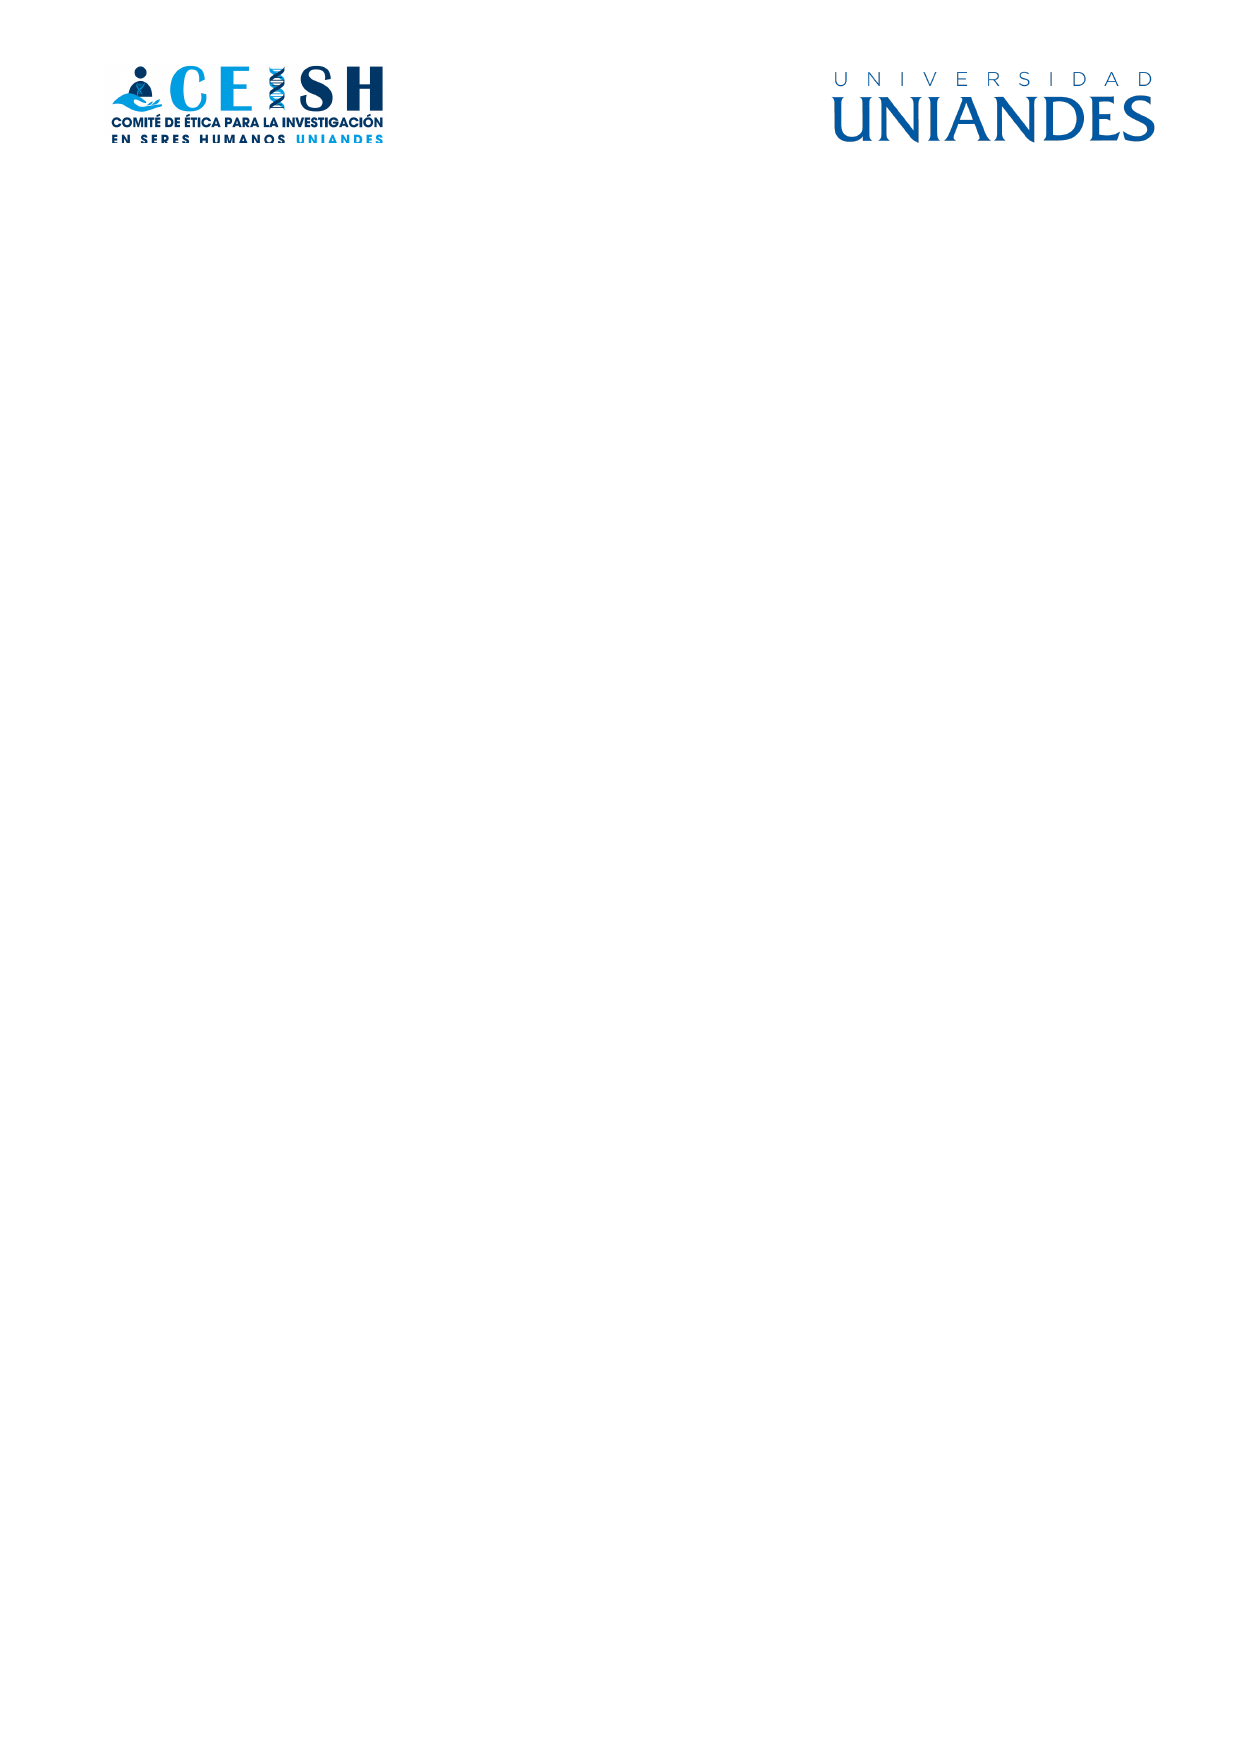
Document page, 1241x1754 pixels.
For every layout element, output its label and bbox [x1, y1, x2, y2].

picture [825, 61, 1159, 146]
picture [103, 61, 388, 143]
